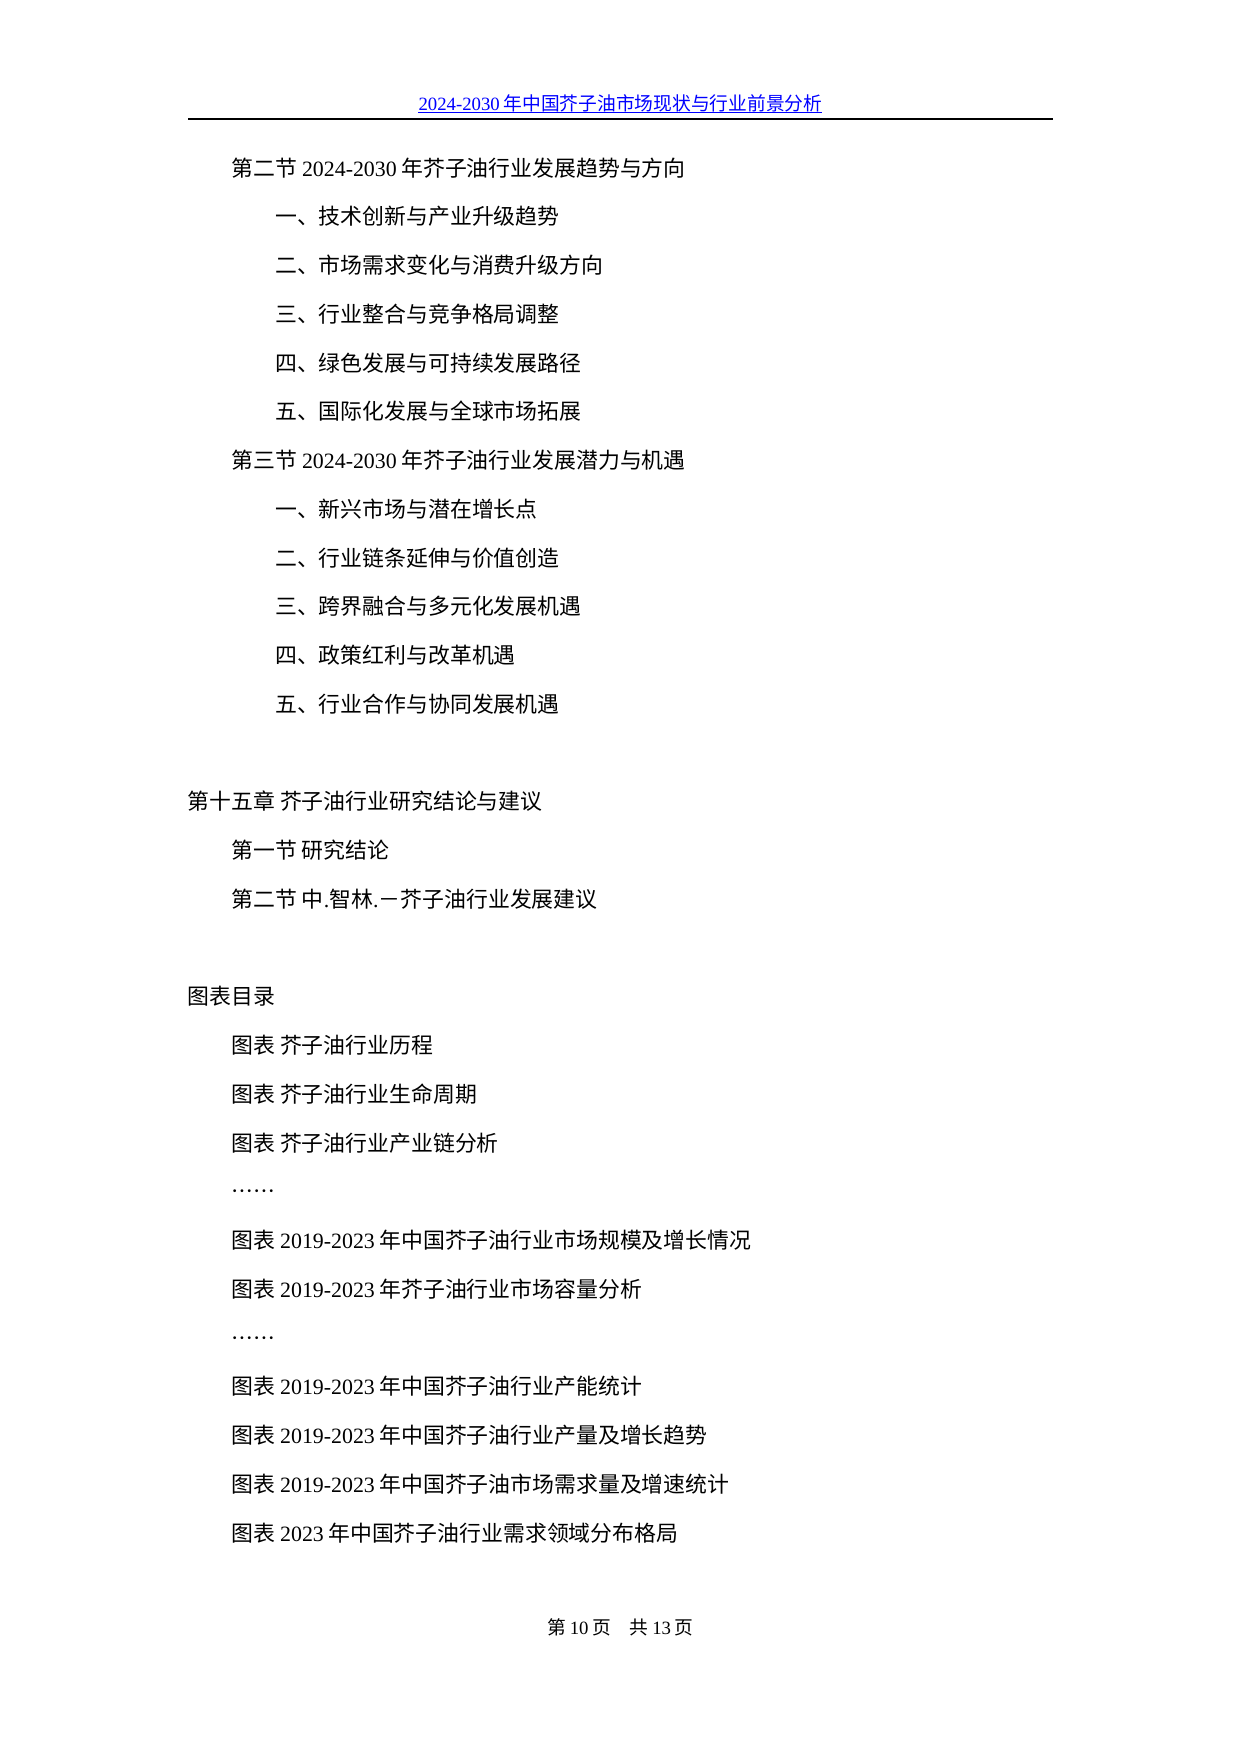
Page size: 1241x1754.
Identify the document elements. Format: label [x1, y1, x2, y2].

text [187, 150, 1053, 1548]
